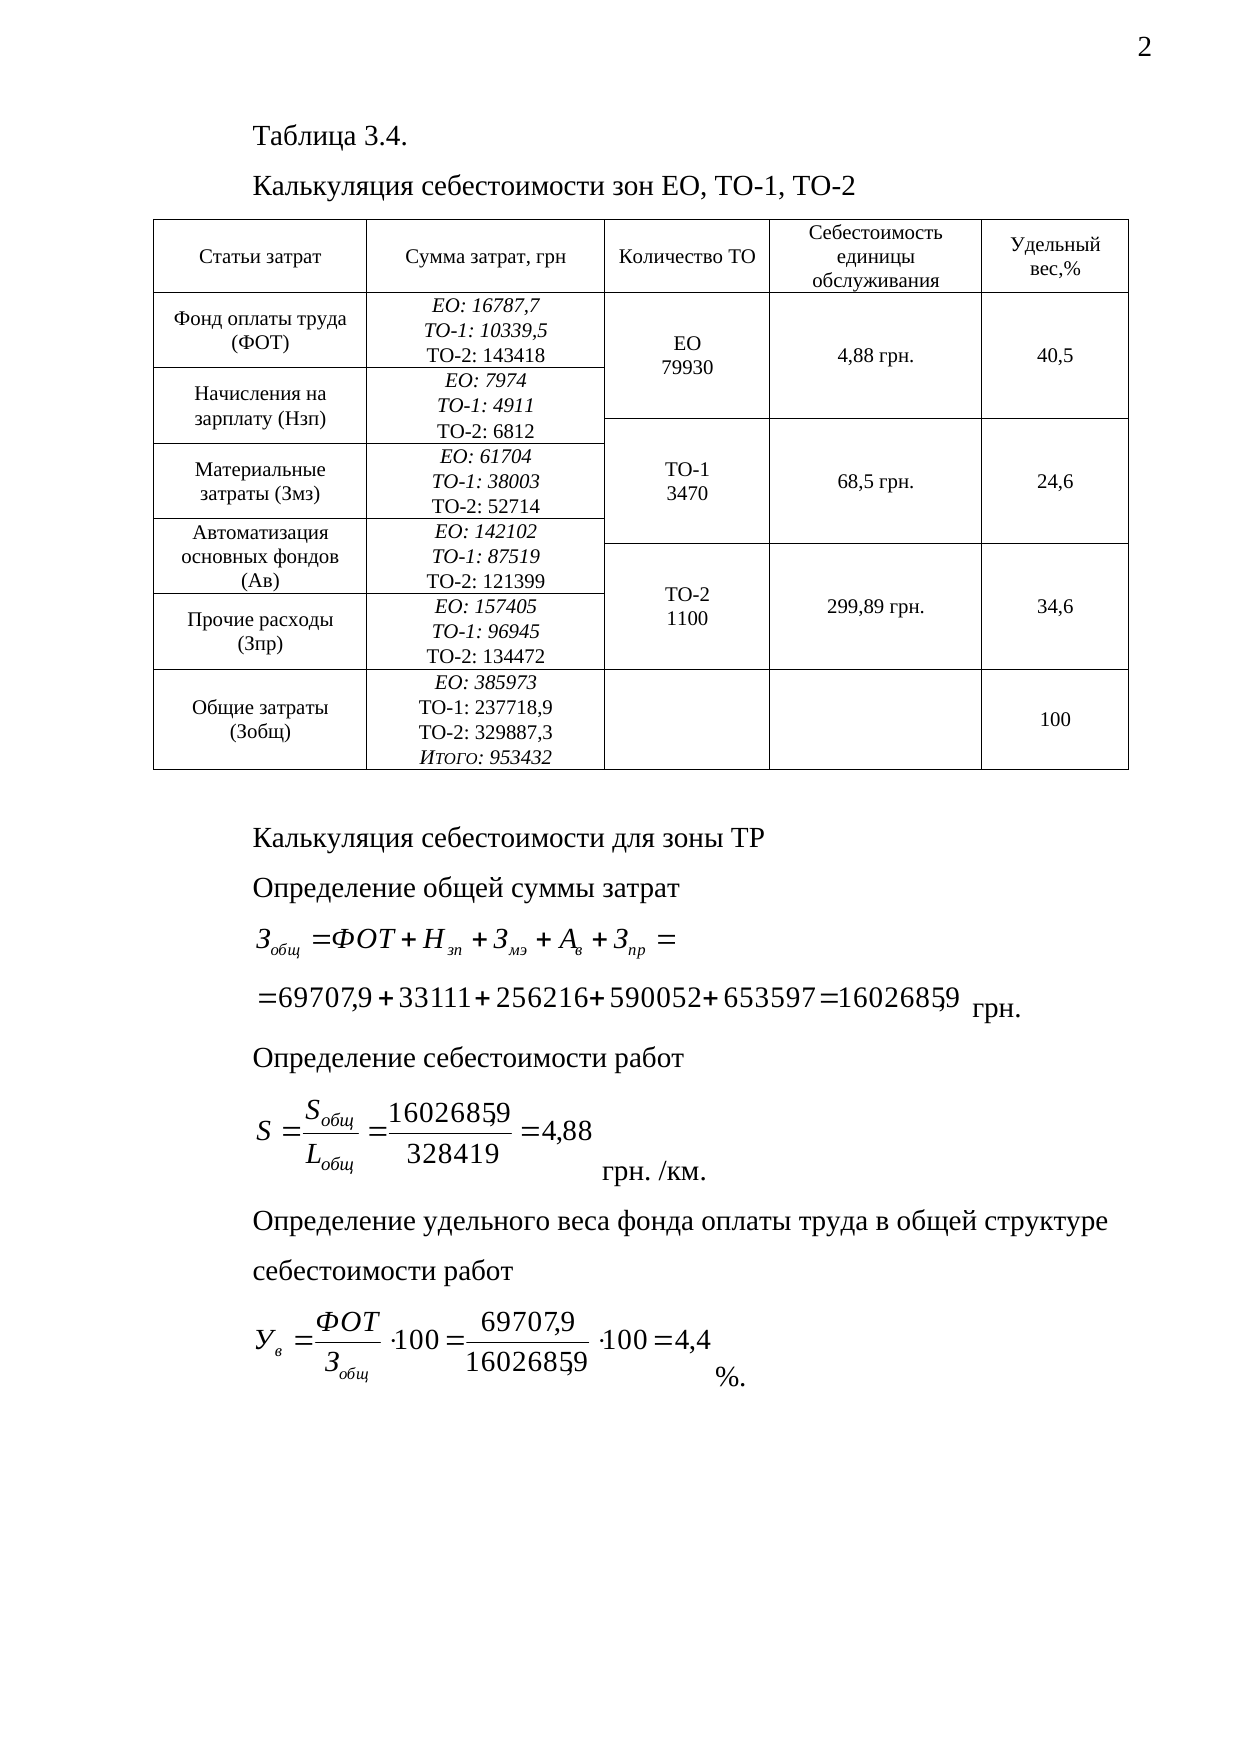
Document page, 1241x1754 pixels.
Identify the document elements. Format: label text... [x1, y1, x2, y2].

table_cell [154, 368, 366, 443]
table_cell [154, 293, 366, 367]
text Таблица 3.4. [177, 118, 1152, 152]
text Калькуляция себестоимости зон ЕО, ТО-1, ТО-2 [177, 168, 1152, 202]
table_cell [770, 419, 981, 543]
text грн. /км. [177, 1091, 1152, 1186]
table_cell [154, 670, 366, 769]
text %. [177, 1304, 1152, 1393]
title Калькуляция себестоимости для зоны ТР [177, 820, 1152, 854]
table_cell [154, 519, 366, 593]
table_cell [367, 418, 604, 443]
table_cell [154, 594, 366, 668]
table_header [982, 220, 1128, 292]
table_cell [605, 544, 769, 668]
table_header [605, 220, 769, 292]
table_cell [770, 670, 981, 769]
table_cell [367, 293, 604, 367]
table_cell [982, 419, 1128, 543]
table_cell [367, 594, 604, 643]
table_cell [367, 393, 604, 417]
text Определение общей суммы затрат [177, 871, 1152, 904]
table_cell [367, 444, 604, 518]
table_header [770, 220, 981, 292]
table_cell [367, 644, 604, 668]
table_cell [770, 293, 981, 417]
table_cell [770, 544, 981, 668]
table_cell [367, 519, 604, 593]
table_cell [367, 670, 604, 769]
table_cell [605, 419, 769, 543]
text Определение удельного веса фонда оплаты труда в общей структуре [177, 1203, 1152, 1237]
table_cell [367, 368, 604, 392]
text Определение себестоимости работ [177, 1041, 1152, 1074]
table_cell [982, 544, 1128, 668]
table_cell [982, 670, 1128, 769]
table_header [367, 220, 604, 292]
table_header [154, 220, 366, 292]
text грн. [177, 982, 1152, 1024]
text себестоимости работ [177, 1253, 1152, 1287]
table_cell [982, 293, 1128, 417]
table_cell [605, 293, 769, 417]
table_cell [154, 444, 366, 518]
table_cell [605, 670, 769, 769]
